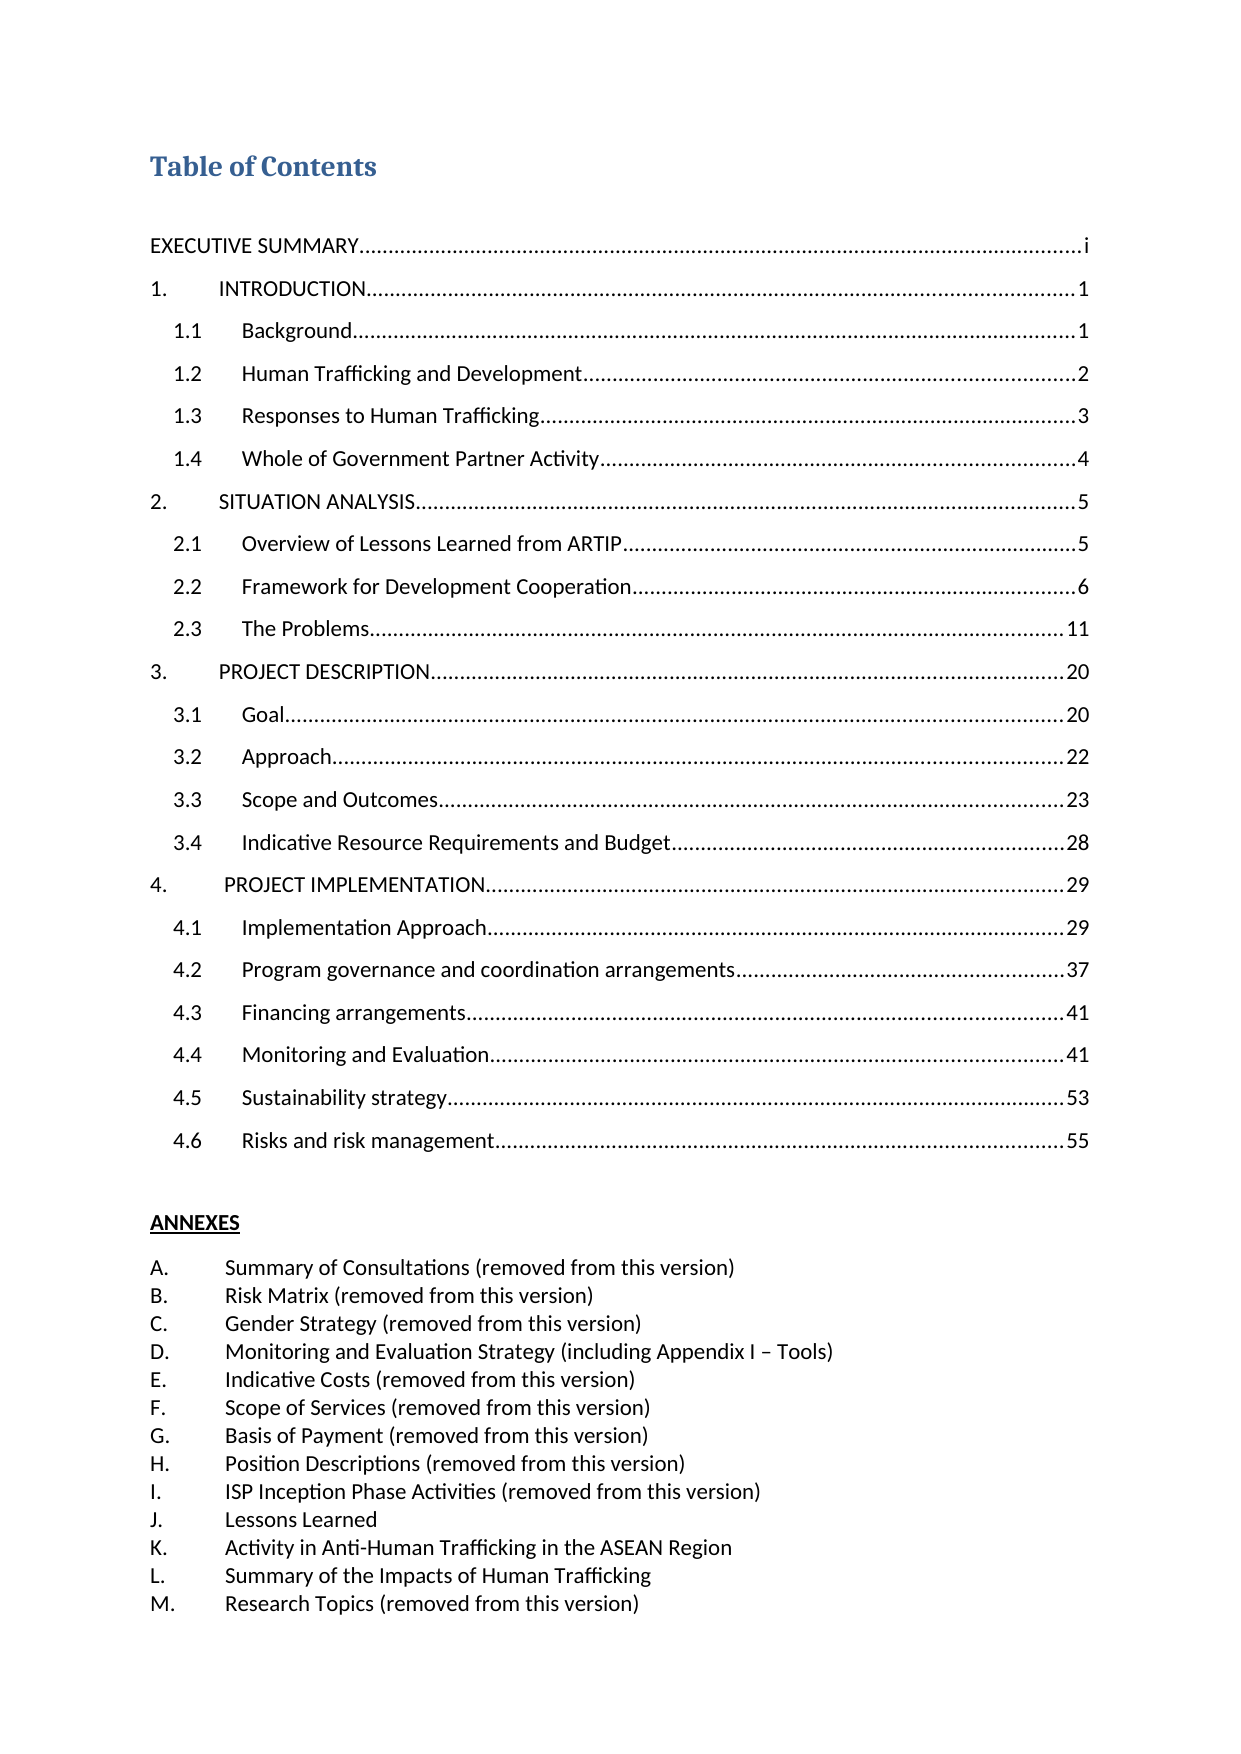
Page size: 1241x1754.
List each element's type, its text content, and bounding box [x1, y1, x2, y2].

text 4.1 Implementation Approach 29 [173, 913, 1090, 941]
text 4.2 Program governance and coordination arrangements 37 [173, 955, 1090, 983]
subtitle Table of Contents [150, 150, 1090, 183]
text 2. SITUATION ANALYSIS 5 [150, 487, 1090, 515]
text 4.4 Monitoring and Evaluation 41 [173, 1041, 1090, 1069]
text 4.6 Risks and risk management 55 [173, 1126, 1090, 1154]
text 3.3 Scope and Outcomes 23 [173, 785, 1090, 813]
text ANNEXES [150, 1208, 1090, 1236]
text 1.1 Background 1 [173, 316, 1090, 344]
text 2.2 Framework for Development Cooperation 6 [173, 572, 1090, 600]
text 3.4 Indicative Resource Requirements and Budget 28 [173, 828, 1090, 856]
text 1.4 Whole of Government Partner Activity 4 [173, 444, 1090, 472]
text 1.2 Human Trafficking and Development 2 [173, 359, 1090, 387]
text 4.3 Financing arrangements 41 [173, 998, 1090, 1026]
text 4. PROJECT IMPLEMENTATION 29 [150, 870, 1090, 898]
text EXECUTIVE SUMMARY i [150, 231, 1090, 259]
text 1.3 Responses to Human Trafficking 3 [173, 402, 1090, 429]
text 1. INTRODUCTION 1 [150, 274, 1090, 302]
text 3. PROJECT DESCRIPTION 20 [150, 657, 1090, 685]
text 3.2 Approach 22 [173, 742, 1090, 770]
text 3.1 Goal 20 [173, 700, 1090, 728]
text 4.5 Sustainability strategy 53 [173, 1083, 1090, 1111]
text 2.1 Overview of Lessons Learned from ARTIP 5 [173, 529, 1090, 557]
text A. Summary of Consultations (removed from this version) B. Risk Matrix (removed from this version) C. Gender Strategy (removed from this version) D. Monitoring and Evaluation Strategy (including Appendix I – Tools) E. Indicative Costs (removed from this version) F. Scope of Services (removed from this version) G. Basis of Payment (removed from this version) H. Position Descriptions (removed from this version) I. ISP Inception Phase Activities (removed from this version) J. Lessons Learned K. Activity in Anti-Human Trafficking in the ASEAN Region L. Summary of the Impacts of Human Trafficking [150, 1253, 1090, 1589]
text 2.3 The Problems 11 [173, 614, 1090, 643]
text M. Research Topics (removed from this version) [150, 1589, 1090, 1617]
